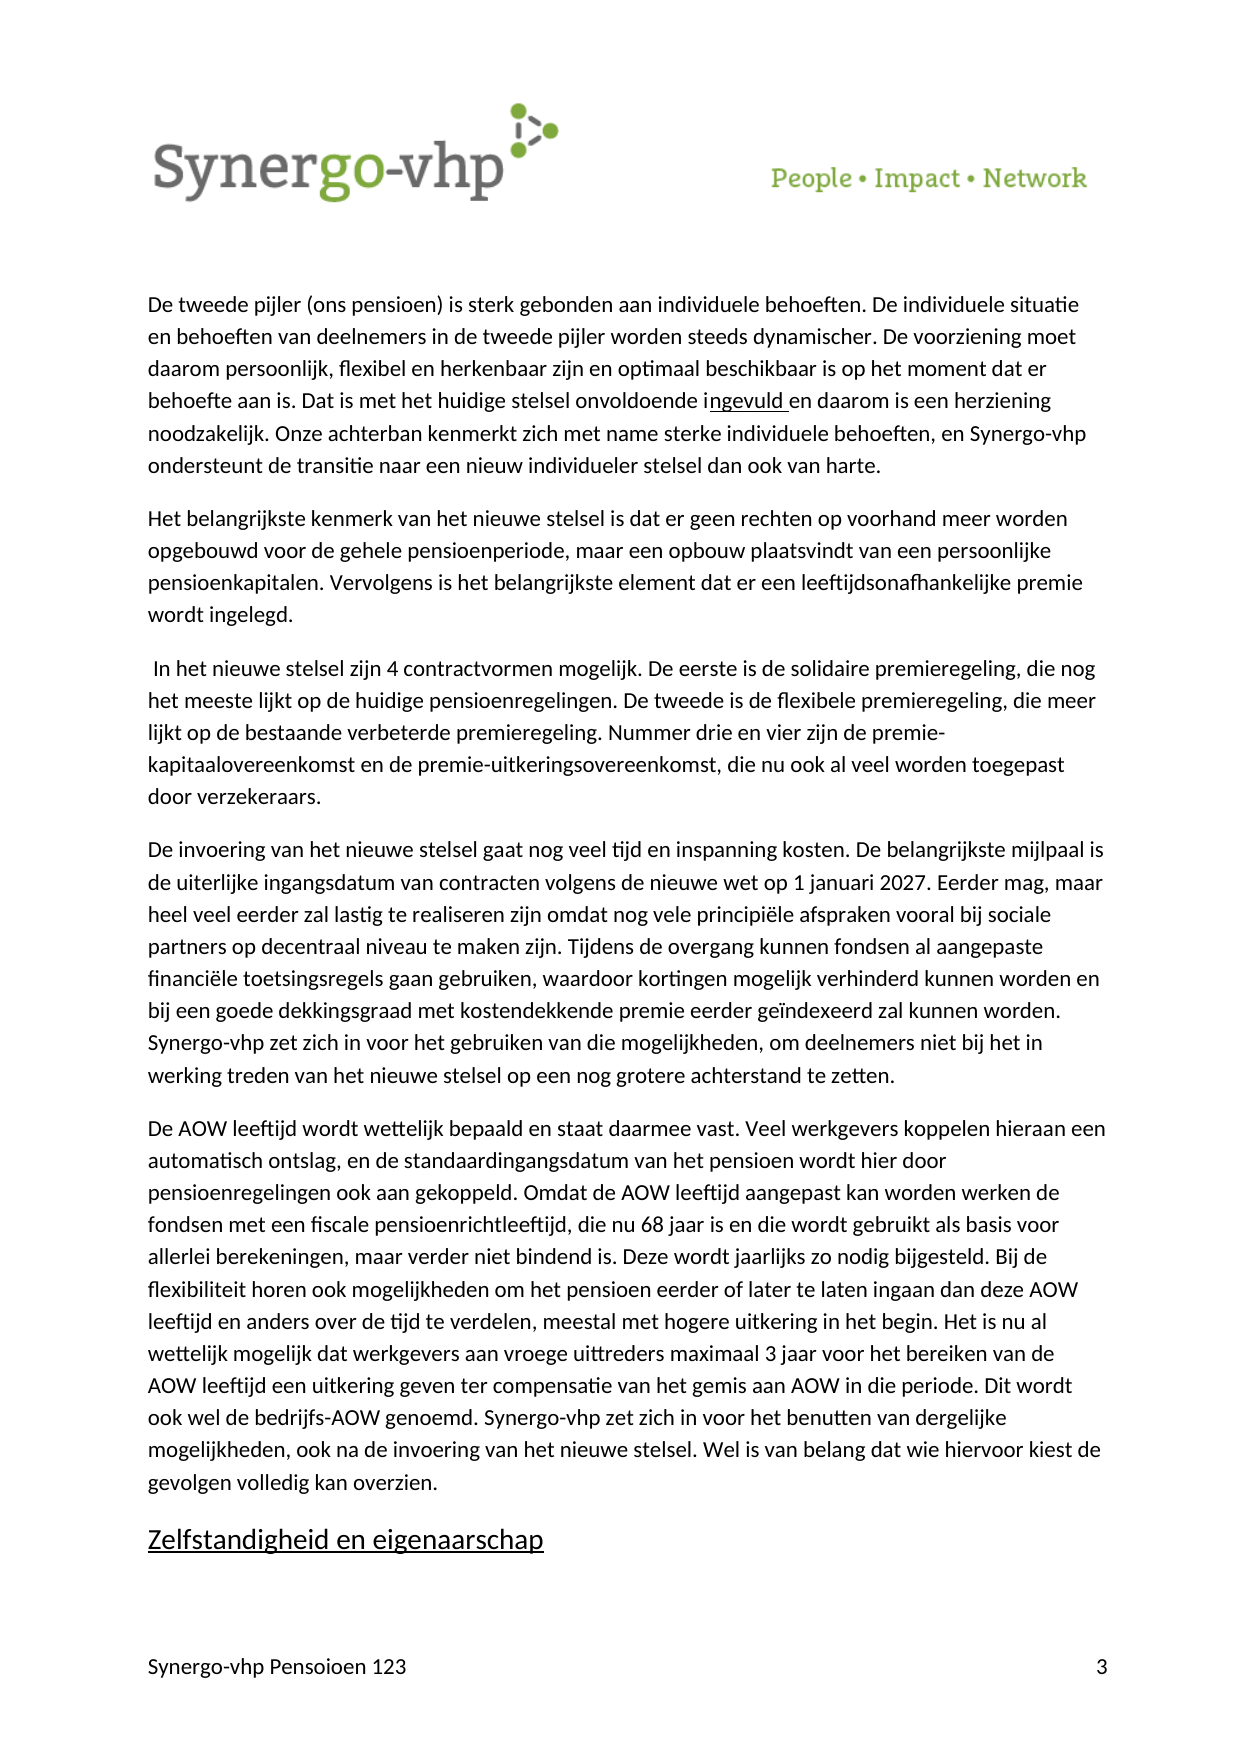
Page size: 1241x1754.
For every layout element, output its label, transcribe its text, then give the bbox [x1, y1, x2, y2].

picture [147, 101, 1093, 206]
text Het belangrijkste kenmerk van het nieuwe stelsel is dat er geen rechten op voorhand meer worden opgebouwd voor de gehele pensioenperiode, maar een opbouw plaatsvindt van een persoonlijke pensioenkapitalen. Vervolgens is het belangrijkste element dat er een leeftijdsonafhankelijke premie wordt ingelegd. [148, 504, 1107, 629]
text De tweede pijler (ons pensioen) is sterk gebonden aan individuele behoeften. De individuele situatie en behoeften van deelnemers in de tweede pijler worden steeds dynamischer. De voorziening moet daarom persoonlijk, flexibel en herkenbaar zijn en optimaal beschikbaar is op het moment dat er behoefte aan is. Dat is met het huidige stelsel onvoldoende ingevuld en daarom is een herziening noodzakelijk. Onze achterban kenmerkt zich met name sterke individuele behoeften, en Synergo-vhp ondersteunt de transitie naar een nieuw individueler stelsel dan ook van harte. [148, 290, 1107, 479]
text De invoering van het nieuwe stelsel gaat nog veel tijd en inspanning kosten. De belangrijkste mijlpaal is de uiterlijke ingangsdatum van contracten volgens de nieuwe wet op 1 januari 2027. Eerder mag, maar heel veel eerder zal lastig te realiseren zijn omdat nog vele principiële afspraken vooral bij sociale partners op decentraal niveau te maken zijn. Tijdens de overgang kunnen fondsen al aangepaste financiële toetsingsregels gaan gebruiken, waardoor kortingen mogelijk verhinderd kunnen worden en bij een goede dekkingsgraad met kostendekkende premie eerder geïndexeerd zal kunnen worden. Synergo-vhp zet zich in voor het gebruiken van die mogelijkheden, om deelnemers niet bij het in werking treden van het nieuwe stelsel op een nog grotere achterstand te zetten. [148, 835, 1107, 1089]
text In het nieuwe stelsel zijn 4 contractvormen mogelijk. De eerste is de solidaire premieregeling, die nog het meeste lijkt op de huidige pensioenregelingen. De tweede is de flexibele premieregeling, die meer lijkt op de bestaande verbeterde premieregeling. Nummer drie en vier zijn de premie-kapitaalovereenkomst en de premie-uitkeringsovereenkomst, die nu ook al veel worden toegepast door verzekeraars. [148, 654, 1107, 810]
text De AOW leeftijd wordt wettelijk bepaald en staat daarmee vast. Veel werkgevers koppelen hieraan een automatisch ontslag, en de standaardingangsdatum van het pensioen wordt hier door pensioenregelingen ook aan gekoppeld. Omdat de AOW leeftijd aangepast kan worden werken de fondsen met een fiscale pensioenrichtleeftijd, die nu 68 jaar is en die wordt gebruikt als basis voor allerlei berekeningen, maar verder niet bindend is. Deze wordt jaarlijks zo nodig bijgesteld. Bij de flexibiliteit horen ook mogelijkheden om het pensioen eerder of later te laten ingaan dan deze AOW leeftijd en anders over de tijd te verdelen, meestal met hogere uitkering in het begin. Het is nu al wettelijk mogelijk dat werkgevers aan vroege uittreders maximaal 3 jaar voor het bereiken van de AOW leeftijd een uitkering geven ter compensatie van het gemis aan AOW in die periode. Dit wordt ook wel de bedrijfs-AOW genoemd. Synergo-vhp zet zich in voor het benutten van dergelijke mogelijkheden, ook na de invoering van het nieuwe stelsel. Wel is van belang dat wie hiervoor kiest de gevolgen volledig kan overzien. [148, 1114, 1107, 1496]
text Zelfstandigheid en eigenaarschap [148, 1521, 1107, 1556]
